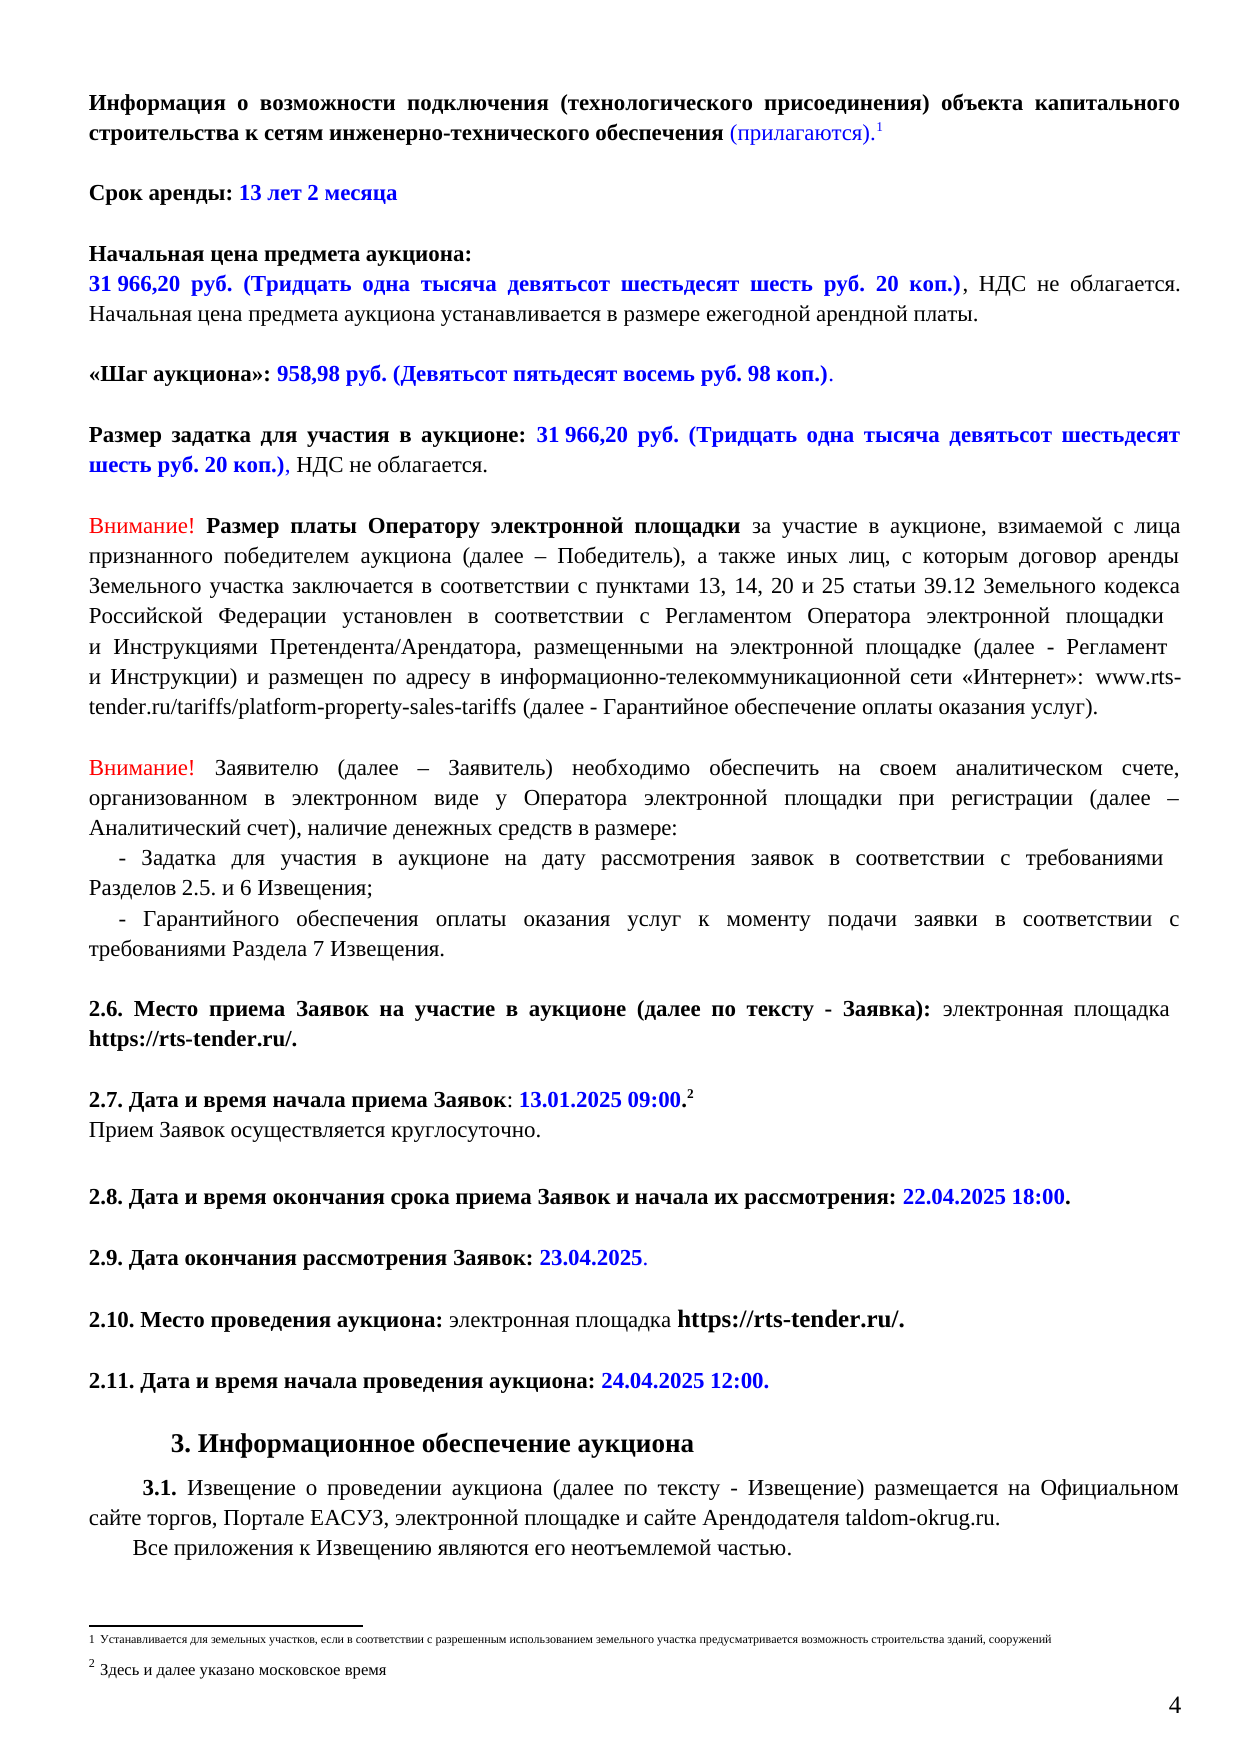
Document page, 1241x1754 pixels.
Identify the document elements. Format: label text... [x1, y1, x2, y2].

text 2.9. Дата окончания рассмотрения Заявок: 23.04.2025. [89, 1243, 1181, 1270]
text Размер задатка для участия в аукционе: 31 966,20 руб. (Тридцать одна тысяча девятьсот шестьдесят шесть руб. 20 коп.), НДС не облагается. [89, 421, 1181, 478]
text Информация о возможности подключения (технологического присоединения) объекта капитального строительства к сетям инженерно-технического обеспечения (прилагаются). [89, 89, 1181, 145]
text 2.11. Дата и время начала проведения аукциона: 24.04.2025 12:00. [89, 1367, 1181, 1393]
text 31 966,20 руб. (Тридцать одна тысяча девятьсот шестьдесят шесть руб. 20 коп.), НДС не облагается. Начальная цена предмета аукциона устанавливается в размере ежегодной арендной платы. [89, 270, 1181, 326]
text - Гарантийного обеспечения оплаты оказания услуг к моменту подачи заявки в соответствии с требованиями Раздела 7 Извещения. [89, 905, 1181, 961]
text Начальная цена предмета аукциона: [89, 240, 1181, 266]
text Прием Заявок осуществляется круглосуточно. [89, 1116, 1181, 1142]
subtitle 3. Информационное обеспечение аукциона [171, 1428, 1181, 1459]
text Срок аренды: 13 лет 2 месяца [89, 179, 1181, 206]
text Внимание! Размер платы Оператору электронной площадки за участие в аукционе, взимаемой с лица признанного победителем аукциона (далее – Победитель), а также иных лиц, с которым договор аренды Земельного участка заключается в соответствии с пунктами 13, 14, 20 и 25 статьи 39.12 Земельного кодекса Российской Федерации установлен в соответствии с Регламентом Оператора электронной площадки и Инструкциями Претендента/Арендатора, размещенными на электронной площадке (далее - Регламент и Инструкции) и размещен по адресу в информационно-телекоммуникационной сети «Интернет»: www.rts-tender.ru/tariffs/platform-property-sales-tariffs (далее - Гарантийное обеспечение оплаты оказания услуг). [89, 512, 1181, 719]
text Все приложения к Извещению являются его неотъемлемой частью. [89, 1534, 1181, 1561]
text 2.8. Дата и время окончания срока приема Заявок и начала их рассмотрения: 22.04.2025 18:00. [89, 1183, 1181, 1209]
text Внимание! Заявителю (далее – Заявитель) необходимо обеспечить на своем аналитическом счете, организованном в электронном виде у Оператора электронной площадки при регистрации (далее – Аналитический счет), наличие денежных средств в размере: [89, 754, 1181, 840]
text 2.7. Дата и время начала приема Заявок: 13.01.2025 09:00. [89, 1086, 1181, 1112]
text 2.10. Место проведения аукциона: электронная площадка https://rts-tender.ru/. [89, 1304, 1181, 1333]
text - Задатка для участия в аукционе на дату рассмотрения заявок в соответствии с требованиями Разделов 2.5. и 6 Извещения; [89, 844, 1181, 901]
text 3.1. Извещение о проведении аукциона (далее по тексту - Извещение) размещается на Официальном сайте торгов, Портале ЕАСУЗ, электронной площадке и сайте Арендодателя taldom-okrug.ru. [89, 1474, 1181, 1530]
text 2.6. Место приема Заявок на участие в аукционе (далее по тексту - Заявка): электронная площадка https://rts-tender.ru/. [89, 995, 1181, 1052]
text «Шаг аукциона»: 958,98 руб. (Девятьсот пятьдесят восемь руб. 98 коп.). [89, 361, 1181, 387]
